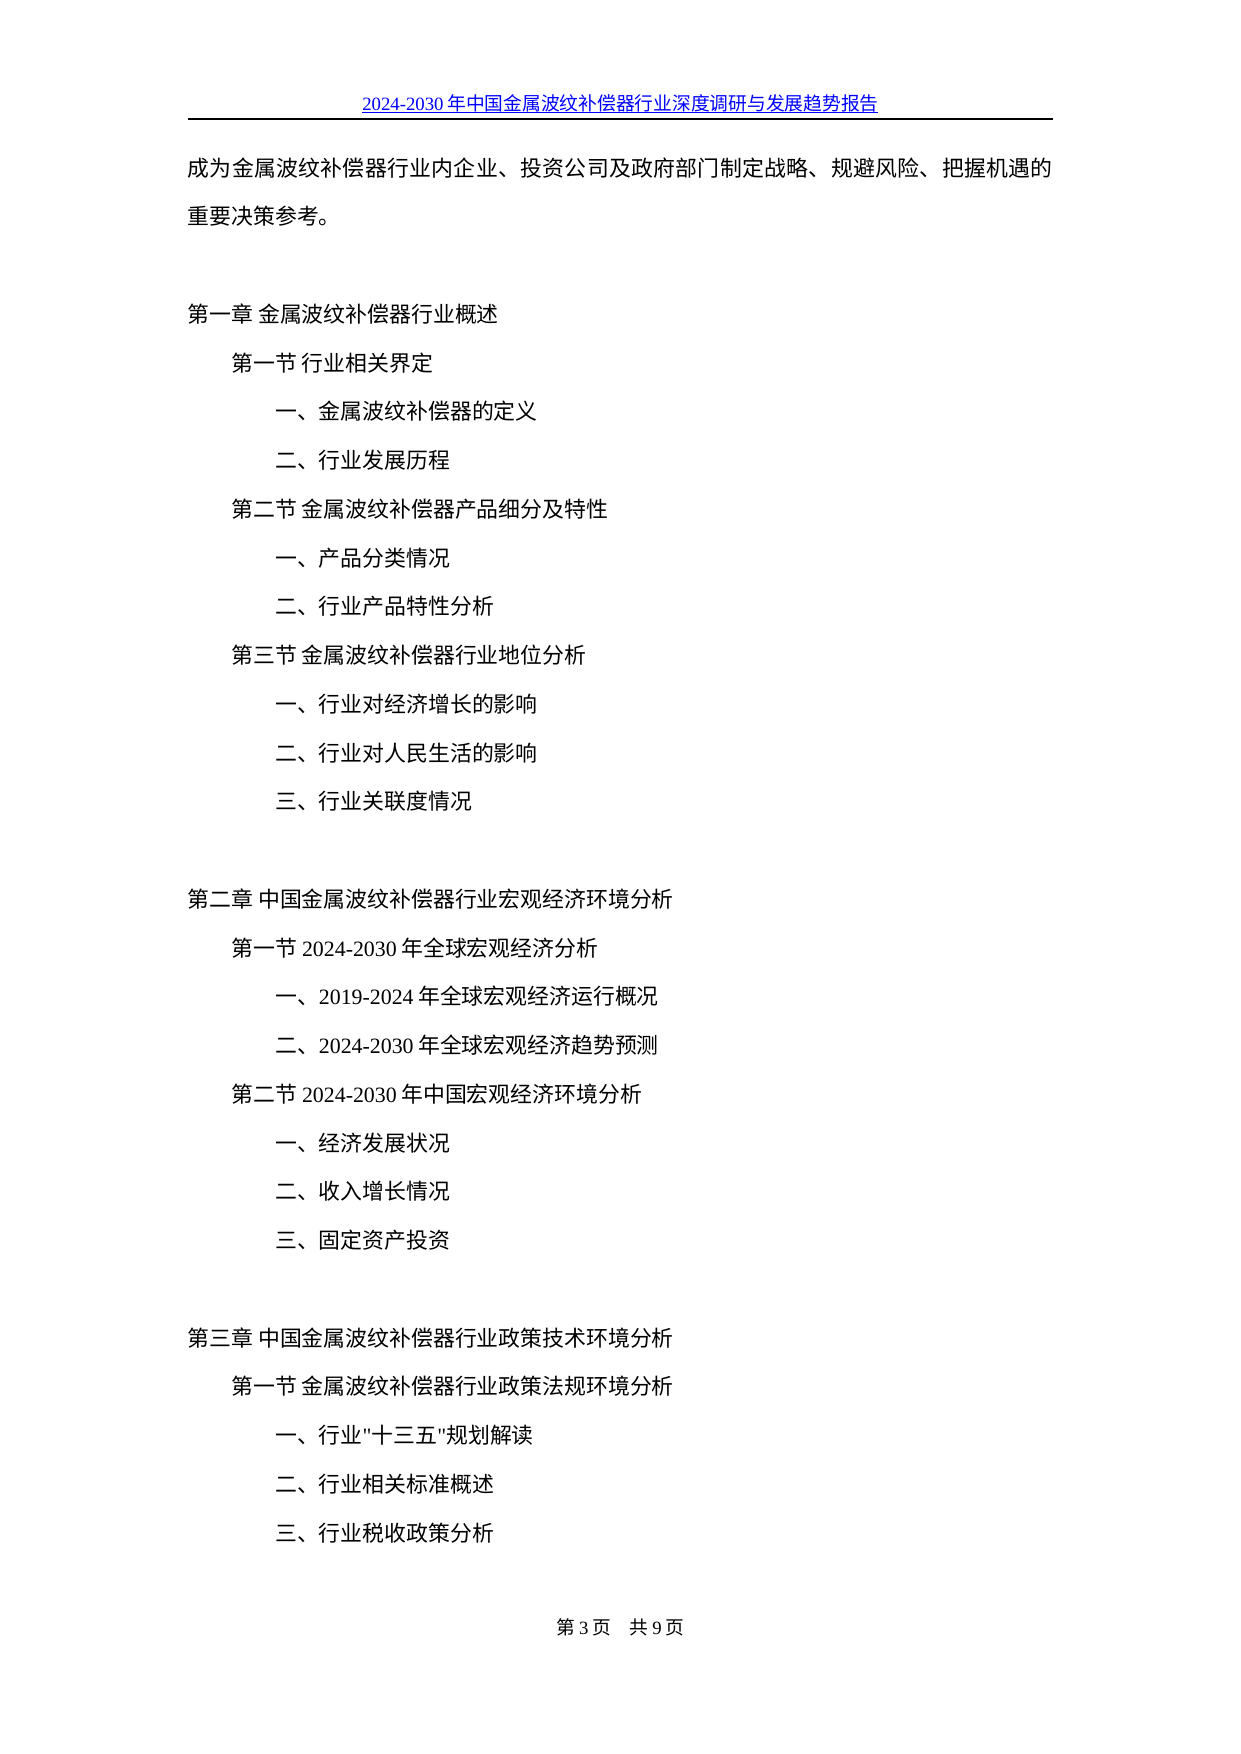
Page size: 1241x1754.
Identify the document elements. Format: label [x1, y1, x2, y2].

text [187, 150, 1053, 1548]
